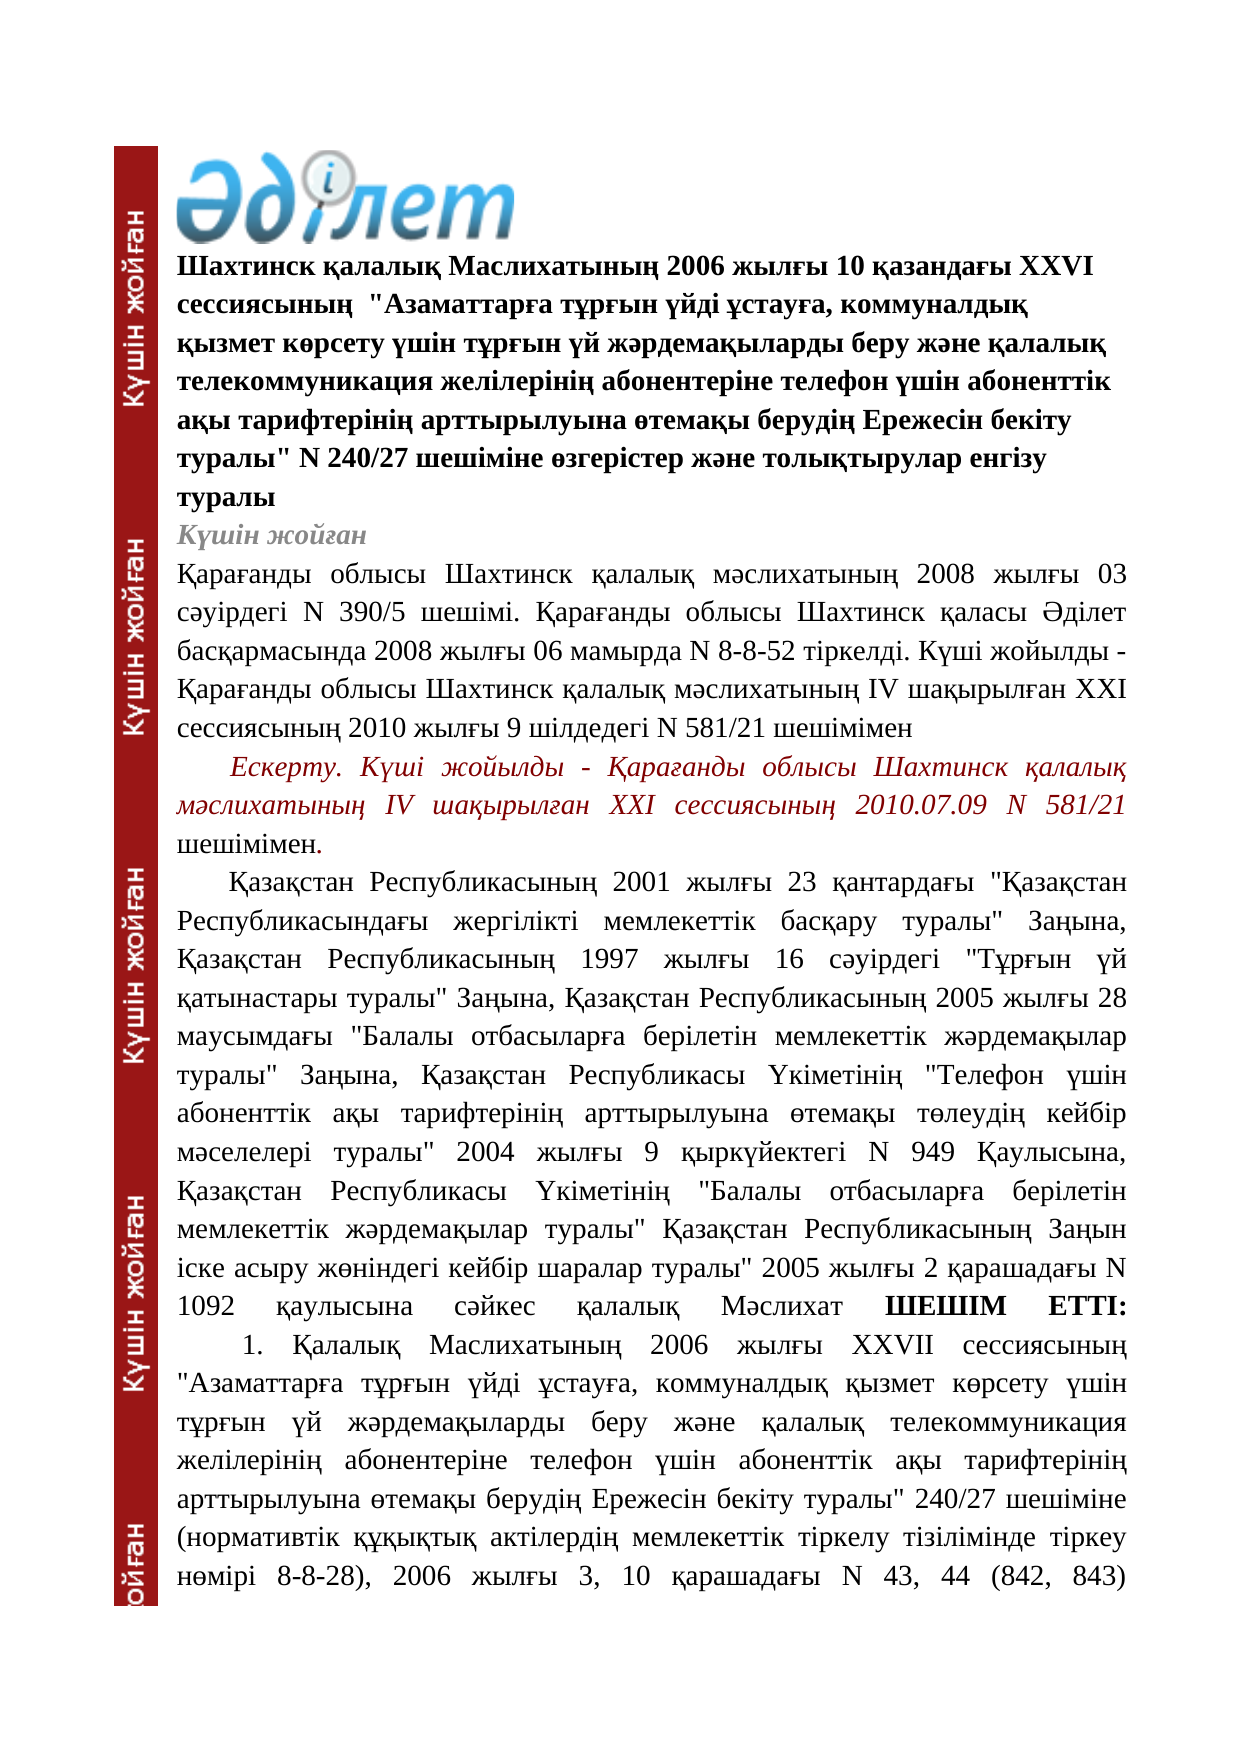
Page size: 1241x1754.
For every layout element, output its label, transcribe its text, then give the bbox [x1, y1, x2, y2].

picture [176, 150, 515, 244]
text Қарағанды облысы Шахтинск қалалық мәслихатының 2008 жылғы 03 сәуірдегі N 390/5 шешімі. Қарағанды облысы Шахтинск қаласы Әділет басқармасында 2008 жылғы 06 мамырда N 8-8-52 тіркелді. Күші жойылды - Қарағанды облысы Шахтинск қалалық мәслихатының IV шақырылған XXI сессиясының 2010 жылғы 9 шілдедегі N 581/21 шешімімен [112, 556, 1128, 744]
picture [114, 551, 158, 556]
picture [114, 744, 158, 749]
picture [114, 1592, 158, 1606]
picture [114, 146, 158, 248]
text Шахтинск қалалық Маслихатының 2006 жылғы 10 қазандағы ХХVІ сессиясының "Азаматтарға тұрғын үйді ұстауға, коммуналдық қызмет көрсету үшін тұрғын үй жәрдемақыларды беру және қалалық телекоммуникация желілерінің абонентеріне телефон үшін абоненттік ақы тарифтерінің арттырылуына өтемақы берудің Ережесін бекіту туралы" N 240/27 шешіміне өзгерістер және толықтырулар енгізу туралы [112, 248, 1128, 512]
picture [114, 859, 158, 864]
text Күшін жойған [112, 517, 1128, 551]
text Ескерту. Күші жойылды - Қарағанды облысы Шахтинск қалалық мәслихатының IV шақырылған XXI сессиясының 2010.07.09 N 581/21 шешімімен. [112, 749, 1128, 859]
picture [114, 512, 158, 517]
